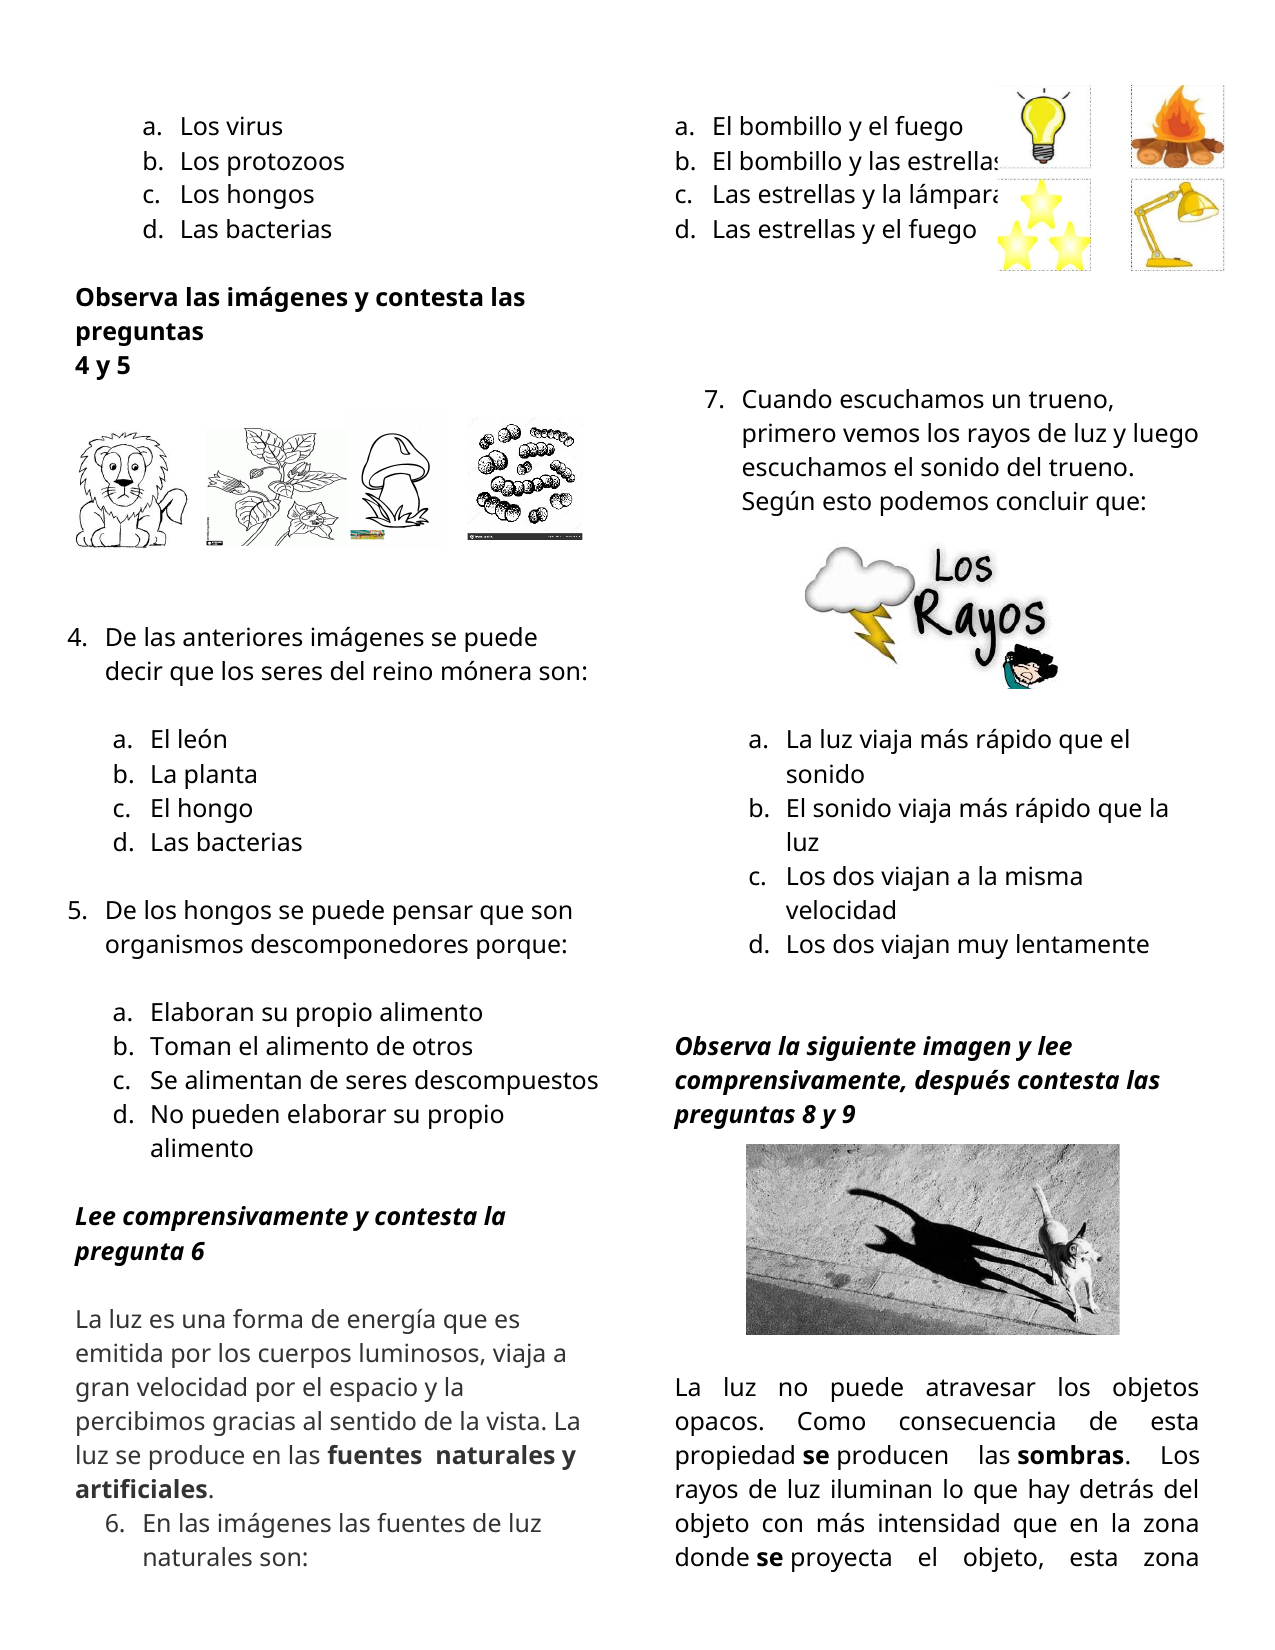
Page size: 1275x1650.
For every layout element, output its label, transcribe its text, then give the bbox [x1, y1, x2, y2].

list Las bacterias [142, 211, 601, 245]
picture [205, 408, 447, 548]
list Elaboran su propio alimento [112, 995, 601, 1029]
list El león [112, 722, 601, 756]
text Observa las imágenes y contesta las preguntas [75, 279, 601, 347]
list De los hongos se puede pensar que son organismos descomponedores porque: [67, 892, 601, 961]
list El hongo [112, 790, 601, 824]
list Toman el alimento de otros [112, 1029, 601, 1063]
picture [746, 1144, 1120, 1335]
list No pueden elaborar su propio alimento [112, 1097, 601, 1165]
list Las estrellas y el fuego [674, 211, 997, 245]
text 4 y 5 [75, 347, 601, 382]
list Las estrellas y la lámpara [674, 177, 997, 211]
list La luz viaja más rápido que el sonido [748, 722, 1200, 790]
list Los dos viajan a la misma velocidad [748, 858, 1200, 927]
list Cuando escuchamos un trueno, primero vemos los rayos de luz y luego escuchamos el sonido del trueno. Según esto podemos concluir que: [704, 382, 1200, 518]
picture [804, 525, 1075, 689]
list Se alimentan de seres descompuestos [112, 1063, 601, 1097]
list El sonido viaja más rápido que la luz [748, 790, 1200, 858]
list Los hongos [142, 177, 601, 211]
list El bombillo y las estrellas [674, 143, 997, 177]
list De las anteriores imágenes se puede decir que los seres del reino mónera son: [67, 620, 601, 688]
list Los protozoos [142, 143, 601, 177]
list Los dos viajan muy lentamente [748, 927, 1200, 961]
list La luz es una forma de energía que es emitida por los cuerpos luminosos, viaja a gran velocidad por el espacio y la percibimos gracias al sentido de la vista. La luz se produce en las fuentes naturales y artificiales. [75, 1301, 601, 1506]
picture [67, 426, 193, 552]
list El bombillo y el fuego [674, 109, 997, 143]
text Lee comprensivamente y contesta la pregunta 6 [75, 1199, 601, 1267]
picture [467, 417, 583, 540]
list En las imágenes las fuentes de luz naturales son: [104, 1506, 601, 1574]
picture [997, 85, 1226, 271]
text Observa la siguiente imagen y lee comprensivamente, después contesta las preguntas 8 y 9 [674, 1029, 1200, 1131]
list Las bacterias [112, 824, 601, 858]
list Los virus [142, 109, 601, 143]
list La planta [112, 756, 601, 790]
